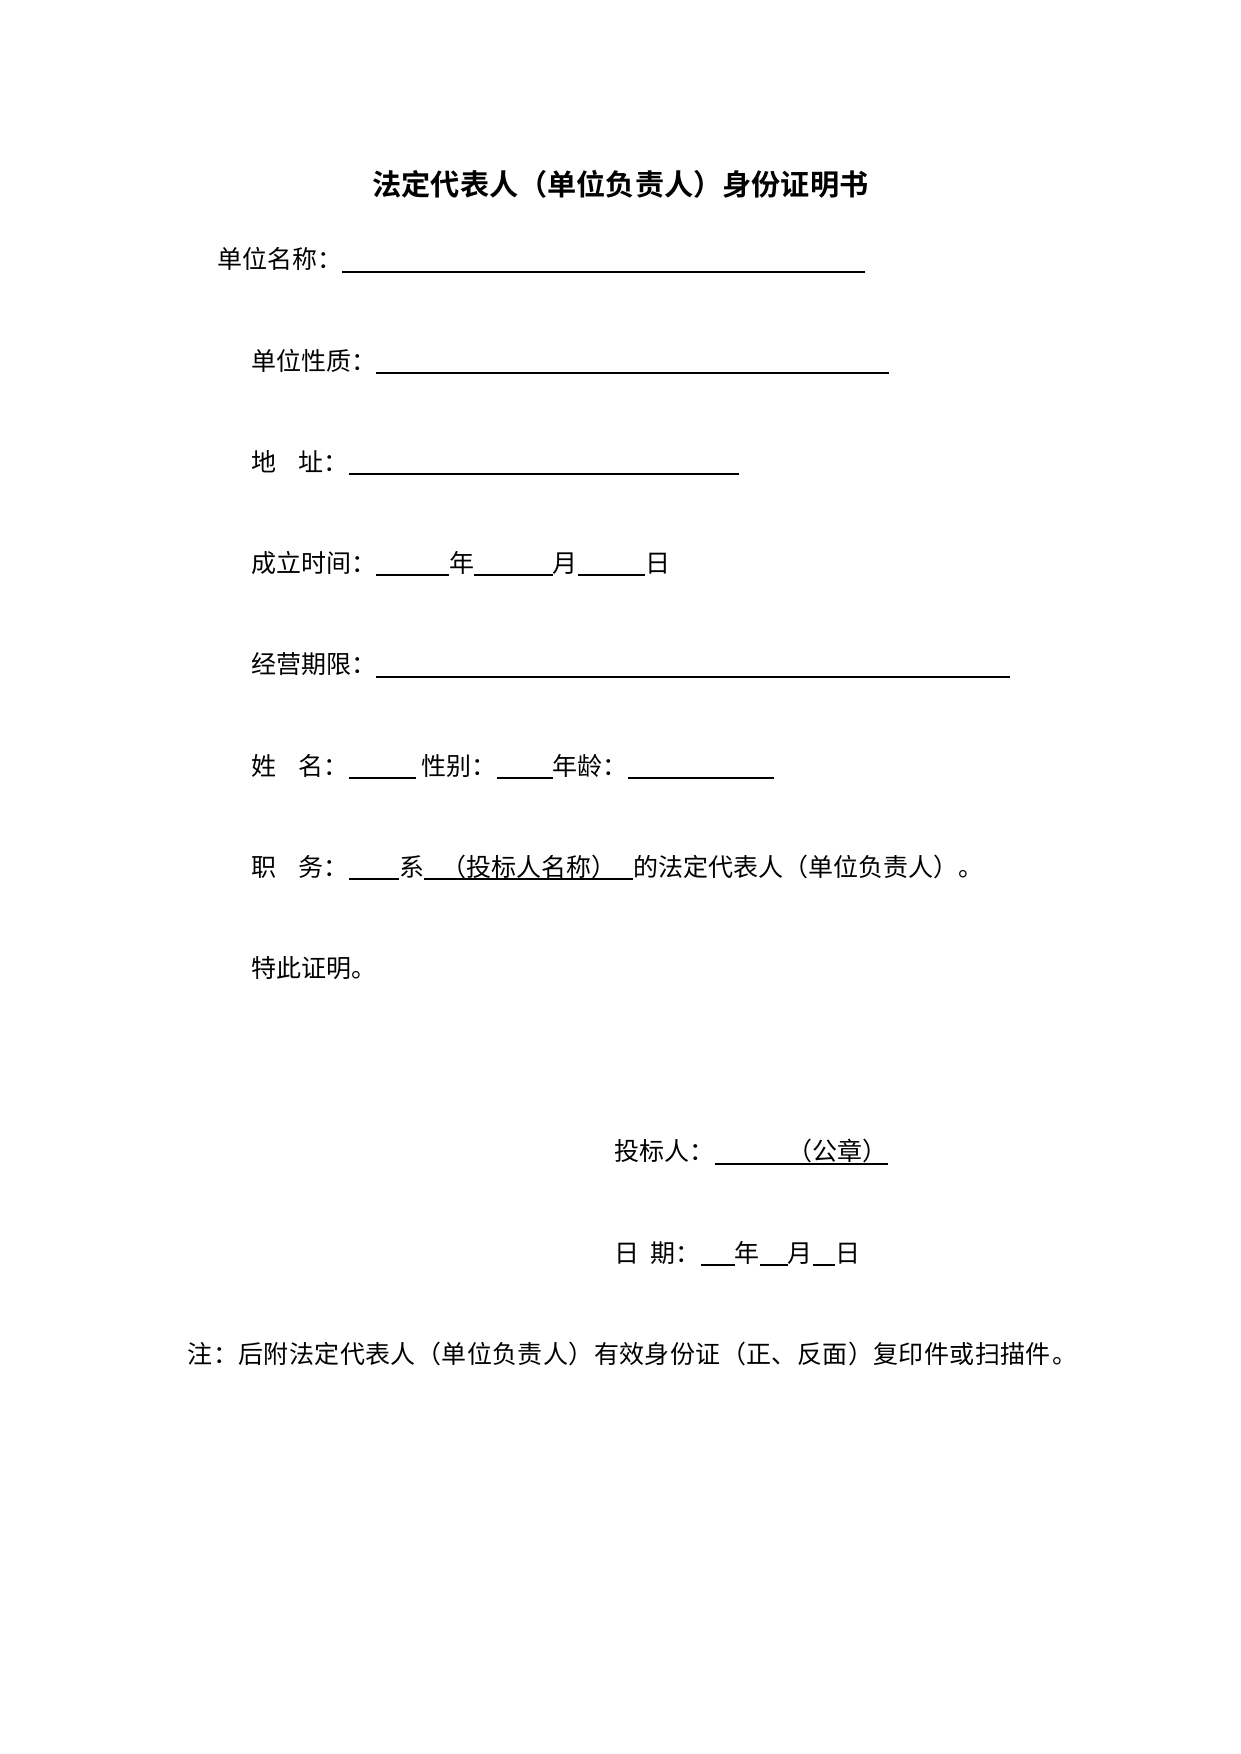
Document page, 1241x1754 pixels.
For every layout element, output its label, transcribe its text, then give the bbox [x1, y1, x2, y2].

text 成立时间： 年 月 日 [187, 529, 1053, 594]
text 单位性质： [187, 327, 1053, 392]
text 日 期： 年 月 日 [187, 1219, 1053, 1284]
text 注：后附法定代表人（单位负责人）有效身份证（正、反面）复印件或扫描件。 [187, 1320, 1053, 1417]
text 特此证明。 [187, 934, 1053, 999]
text 姓 名： 性别： 年龄： [187, 732, 1053, 797]
text 地 址： [187, 428, 1053, 493]
text 单位名称： [187, 225, 1053, 290]
text 职 务： 系 （投标人名称） 的法定代表人（单位负责人）。 [187, 833, 1053, 898]
text 经营期限： [187, 630, 1053, 695]
text 投标人： （公章） [187, 1117, 1053, 1182]
text 法定代表人（单位负责人）身份证明书 [187, 162, 1053, 204]
